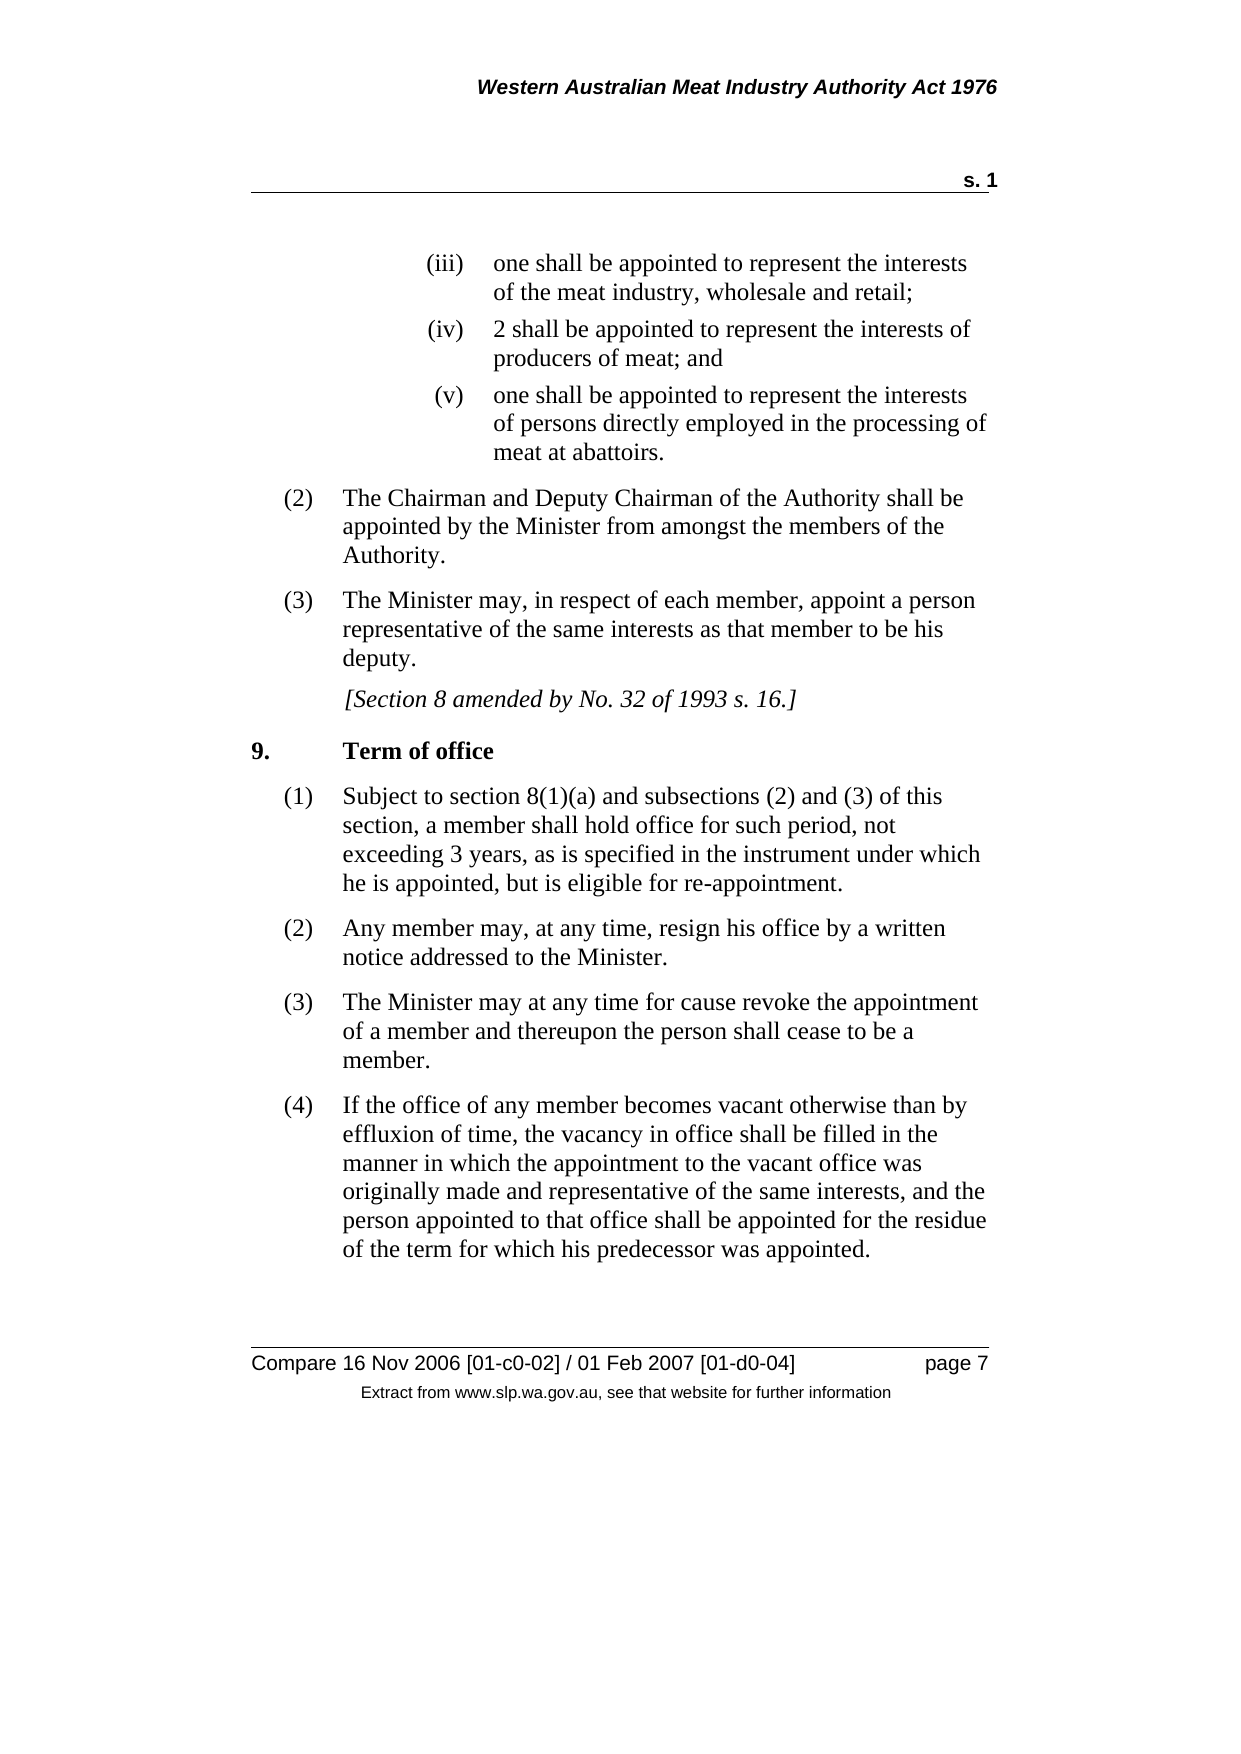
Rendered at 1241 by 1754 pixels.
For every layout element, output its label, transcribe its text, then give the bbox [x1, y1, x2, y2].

subtitle 9. Term of office [251, 736, 989, 765]
text [Section 8 amended by No. 32 of 1993 s. 16.] [251, 684, 989, 713]
text (iii) one shall be appointed to represent the interests of the meat industry, wholesale and retail; [251, 248, 989, 306]
text (v) one shall be appointed to represent the interests of persons directly employed in the processing of meat at abattoirs. [251, 380, 989, 466]
text (iv) 2 shall be appointed to represent the interests of producers of meat; and [251, 314, 989, 371]
text (3) The Minister may at any time for cause revoke the appointment of a member and thereupon the person shall cease to be a member. [251, 987, 989, 1073]
text (1) Subject to section 8(1)(a) and subsections (2) and (3) of this section, a member shall hold office for such period, not exceeding 3 years, as is specified in the instrument under which he is appointed, but is eligible for re-appointment. [251, 781, 989, 896]
text (2) Any member may, at any time, resign his office by a written notice addressed to the Minister. [251, 913, 989, 971]
text (3) The Minister may, in respect of each member, appoint a person representative of the same interests as that member to be his deputy. [251, 586, 989, 672]
text (4) If the office of any member becomes vacant otherwise than by effluxion of time, the vacancy in office shall be filled in the manner in which the appointment to the vacant office was originally made and representative of the same interests, and the person appointed to that office shall be appointed for the residue of the term for which his predecessor was appointed. [251, 1090, 989, 1263]
text (2) The Chairman and Deputy Chairman of the Authority shall be appointed by the Minister from amongst the members of the Authority. [251, 483, 989, 569]
